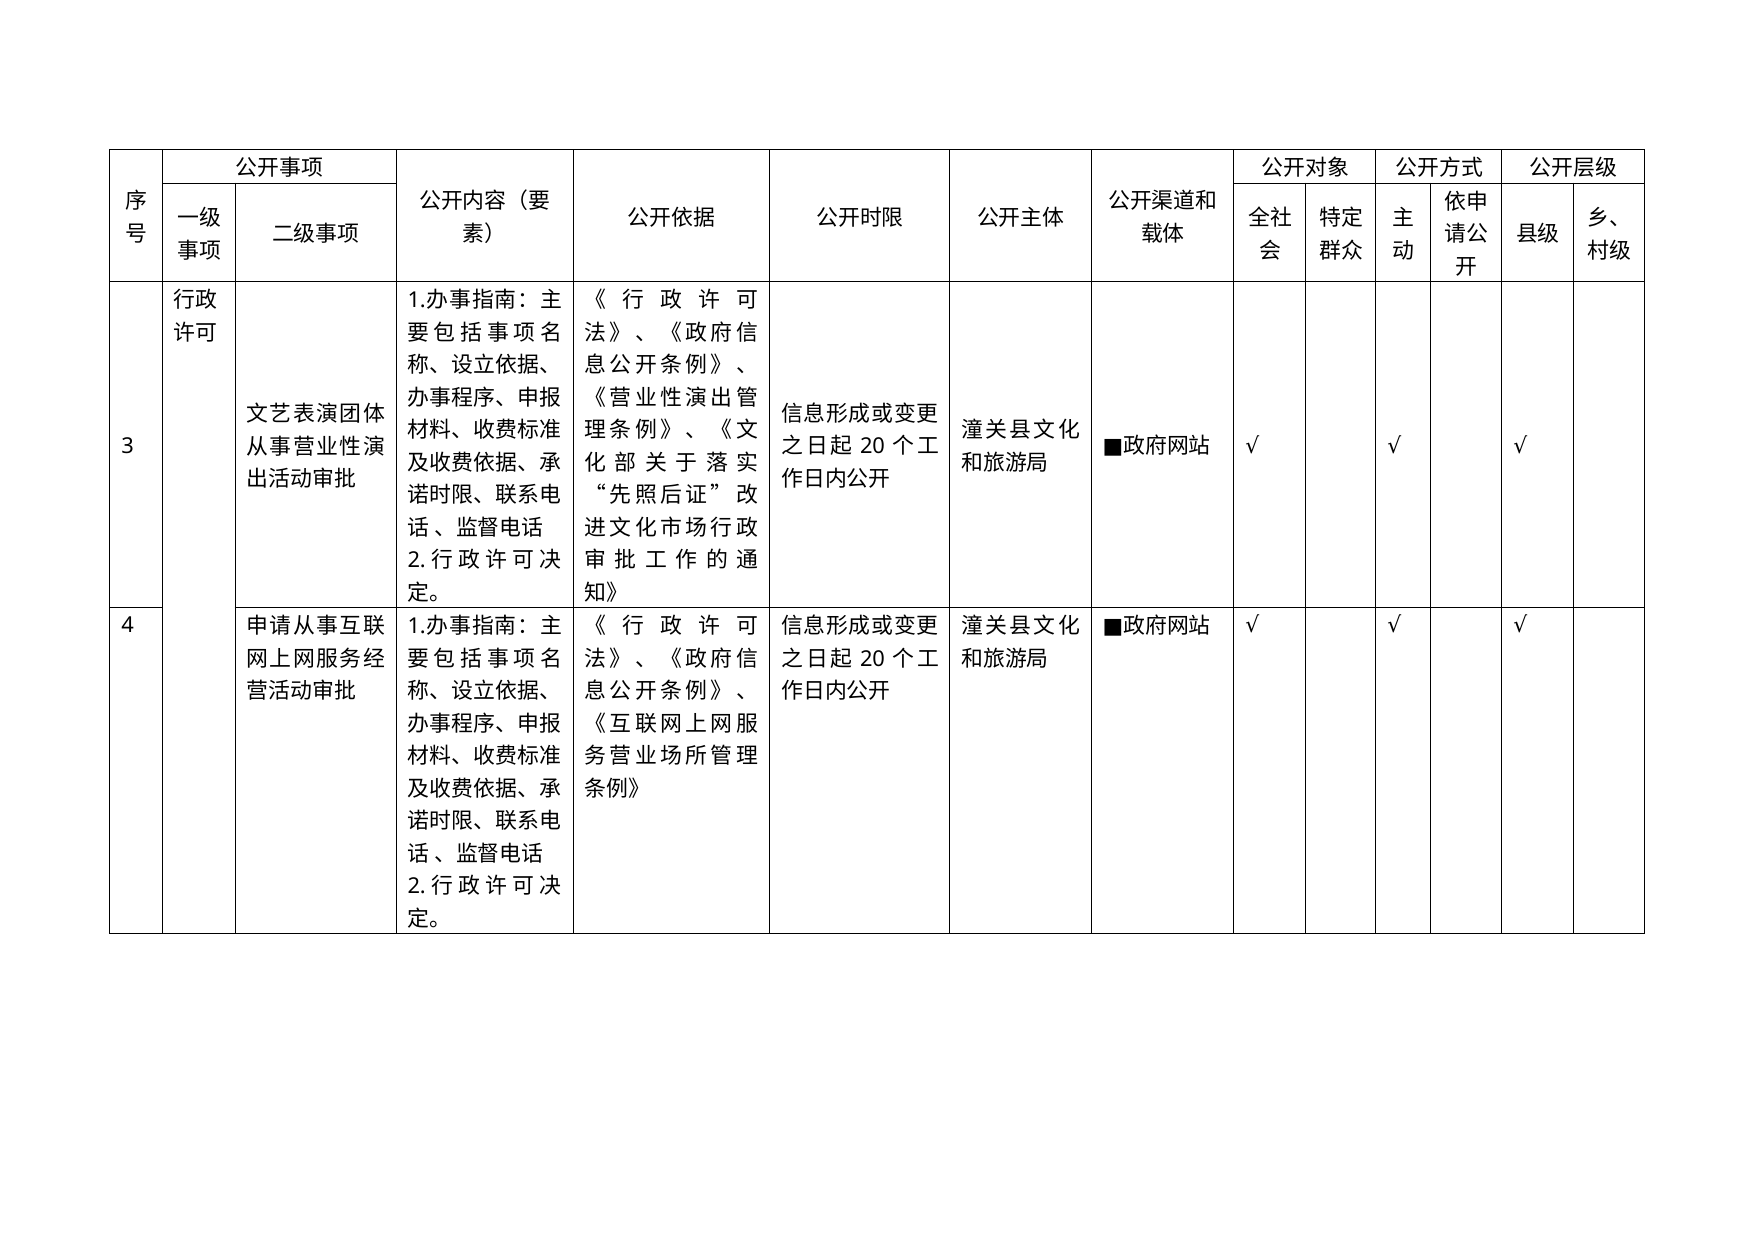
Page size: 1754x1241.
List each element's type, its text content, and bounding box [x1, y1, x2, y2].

table_header 公开内容（要素） [397, 150, 573, 281]
table_cell 二级事项 [236, 184, 396, 281]
table_cell 县级 [1502, 184, 1573, 281]
table_cell [1574, 608, 1644, 933]
table_cell 信息形成或变更之日起20个工作日内公开 [770, 282, 949, 607]
table_cell √ [1502, 608, 1573, 933]
table_header 公开层级 [1502, 150, 1644, 182]
table_cell [1306, 282, 1375, 607]
table_cell √ [1234, 608, 1305, 933]
table_cell √ [1502, 282, 1573, 607]
table_cell √ [1376, 282, 1430, 607]
table_cell 依申请公开 [1431, 184, 1501, 281]
table_cell 潼关县文化和旅游局 [950, 608, 1091, 933]
table_header 公开对象 [1234, 150, 1375, 182]
table_cell [1431, 608, 1501, 933]
table_cell 乡、村级 [1574, 184, 1644, 281]
table_cell 3 [110, 282, 162, 607]
table_cell ■政府网站 [1092, 282, 1233, 607]
table_cell 行政 许可 [163, 282, 235, 933]
table_header 公开主体 [950, 150, 1091, 281]
table_cell 1.办事指南：主要包括事项名称、设立依据、办事程序、申报材料、收费标准及收费依据、承诺时限、联系电话 、监督电话 2.行政许可决定。 [397, 608, 573, 933]
table_cell 全社会 [1234, 184, 1305, 281]
table_header 公开事项 [163, 150, 396, 182]
table_header 公开方式 [1376, 150, 1501, 182]
table_header 公开时限 [770, 150, 949, 281]
table_cell √ [1376, 608, 1430, 933]
table_header 序号 [110, 150, 162, 281]
table_cell 潼关县文化和旅游局 [950, 282, 1091, 607]
table_cell 主动 [1376, 184, 1430, 281]
table_cell ■政府网站 [1092, 608, 1233, 933]
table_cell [397, 282, 573, 607]
table_cell 特定群众 [1306, 184, 1375, 281]
table_cell [1306, 608, 1375, 933]
table_cell √ [1234, 282, 1305, 607]
table_cell [1574, 282, 1644, 607]
table_cell 信息形成或变更之日起20个工作日内公开 [770, 608, 949, 933]
table_cell 一级事项 [163, 184, 235, 281]
table_header 公开依据 [574, 150, 769, 281]
table_cell 《行政许可法》、《政府信息公开条例》、《营业性演出管理条例》、《文化部关于落实“先照后证”改进文化市场行政审批工作的通知》 [574, 282, 769, 607]
table_cell 文艺表演团体从事营业性演出活动审批 [236, 282, 396, 607]
table_header 公开渠道和载体 [1092, 150, 1233, 281]
table_cell [1431, 282, 1501, 607]
table_cell 《行政许可法》、《政府信息公开条例》、《互联网上网服务营业场所管理条例》 [574, 608, 769, 933]
table_cell 4 [110, 608, 162, 933]
table_cell 申请从事互联网上网服务经营活动审批 [236, 608, 396, 933]
